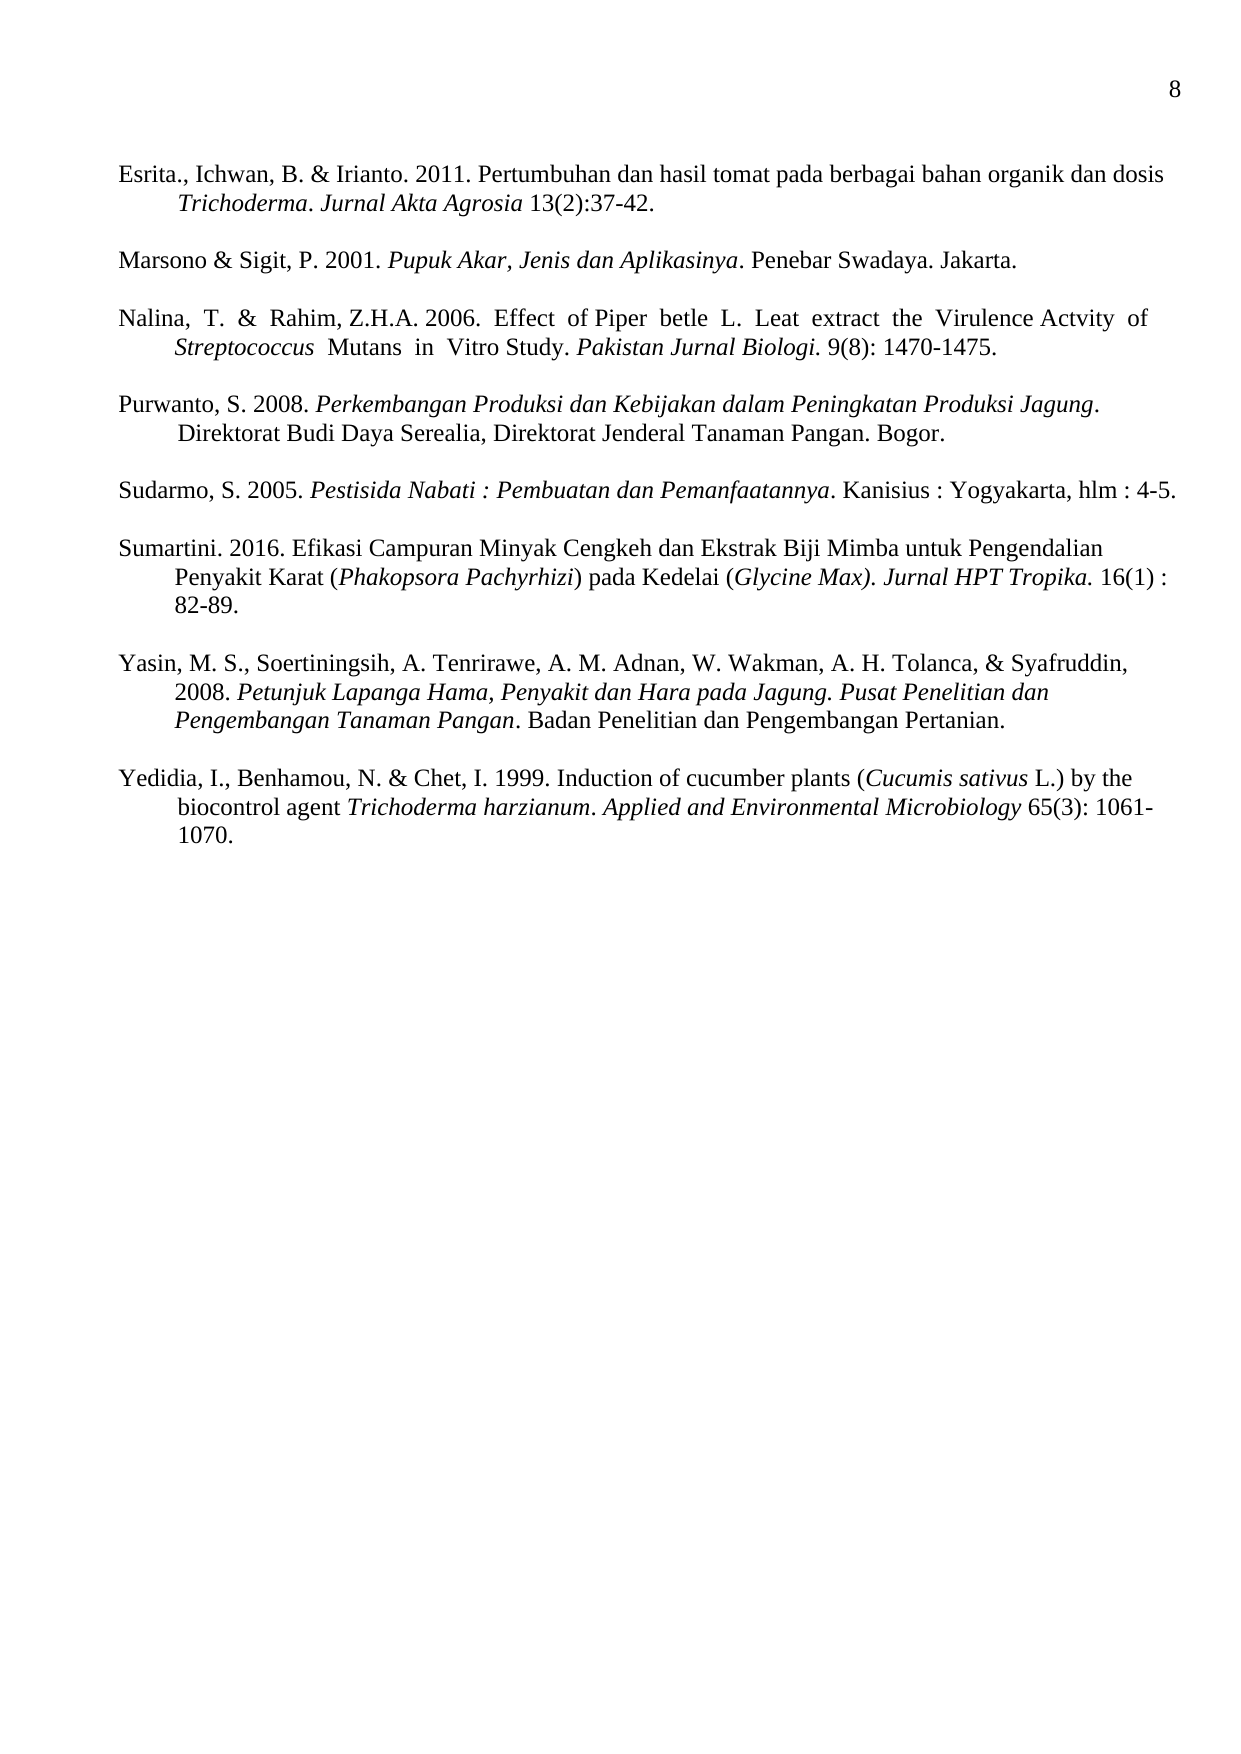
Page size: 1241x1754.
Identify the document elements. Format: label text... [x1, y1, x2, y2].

text Sumartini. 2016. Efikasi Campuran Minyak Cengkeh dan Ekstrak Biji Mimba untuk Pengendalian Penyakit Karat (Phakopsora Pachyrhizi) pada Kedelai (Glycine Max). Jurnal HPT Tropika. 16(1) : 82-89. [118, 533, 1181, 619]
text Marsono & Sigit, P. 2001. Pupuk Akar, Jenis dan Aplikasinya. Penebar Swadaya. Jakarta. [118, 246, 1181, 274]
text Nalina, T. & Rahim, Z.H.A. 2006. Effect of Piper betle L. Leat extract the Virulence Actvity of Streptococcus Mutans in Vitro Study. Pakistan Jurnal Biologi. 9(8): 1470-1475. [118, 303, 1181, 361]
text Yedidia, I., Benhamou, N. & Chet, I. 1999. Induction of cucumber plants (Cucumis sativus L.) by the biocontrol agent Trichoderma harzianum. Applied and Environmental Microbiology 65(3): 1061-1070. [118, 763, 1181, 849]
text Purwanto, S. 2008. Perkembangan Produksi dan Kebijakan dalam Peningkatan Produksi Jagung. Direktorat Budi Daya Serealia, Direktorat Jenderal Tanaman Pangan. Bogor. [118, 389, 1181, 447]
text Yasin, M. S., Soertiningsih, A. Tenrirawe, A. M. Adnan, W. Wakman, A. H. Tolanca, & Syafruddin, 2008. Petunjuk Lapanga Hama, Penyakit dan Hara pada Jagung. Pusat Penelitian dan Pengembangan Tanaman Pangan. Badan Penelitian dan Pengembangan Pertanian. [118, 648, 1181, 734]
text Esrita., Ichwan, B. & Irianto. 2011. Pertumbuhan dan hasil tomat pada berbagai bahan organik dan dosis Trichoderma. Jurnal Akta Agrosia 13(2):37-42. [118, 159, 1181, 217]
text Sudarmo, S. 2005. Pestisida Nabati : Pembuatan dan Pemanfaatannya. Kanisius : Yogyakarta, hlm : 4-5. [118, 476, 1181, 504]
